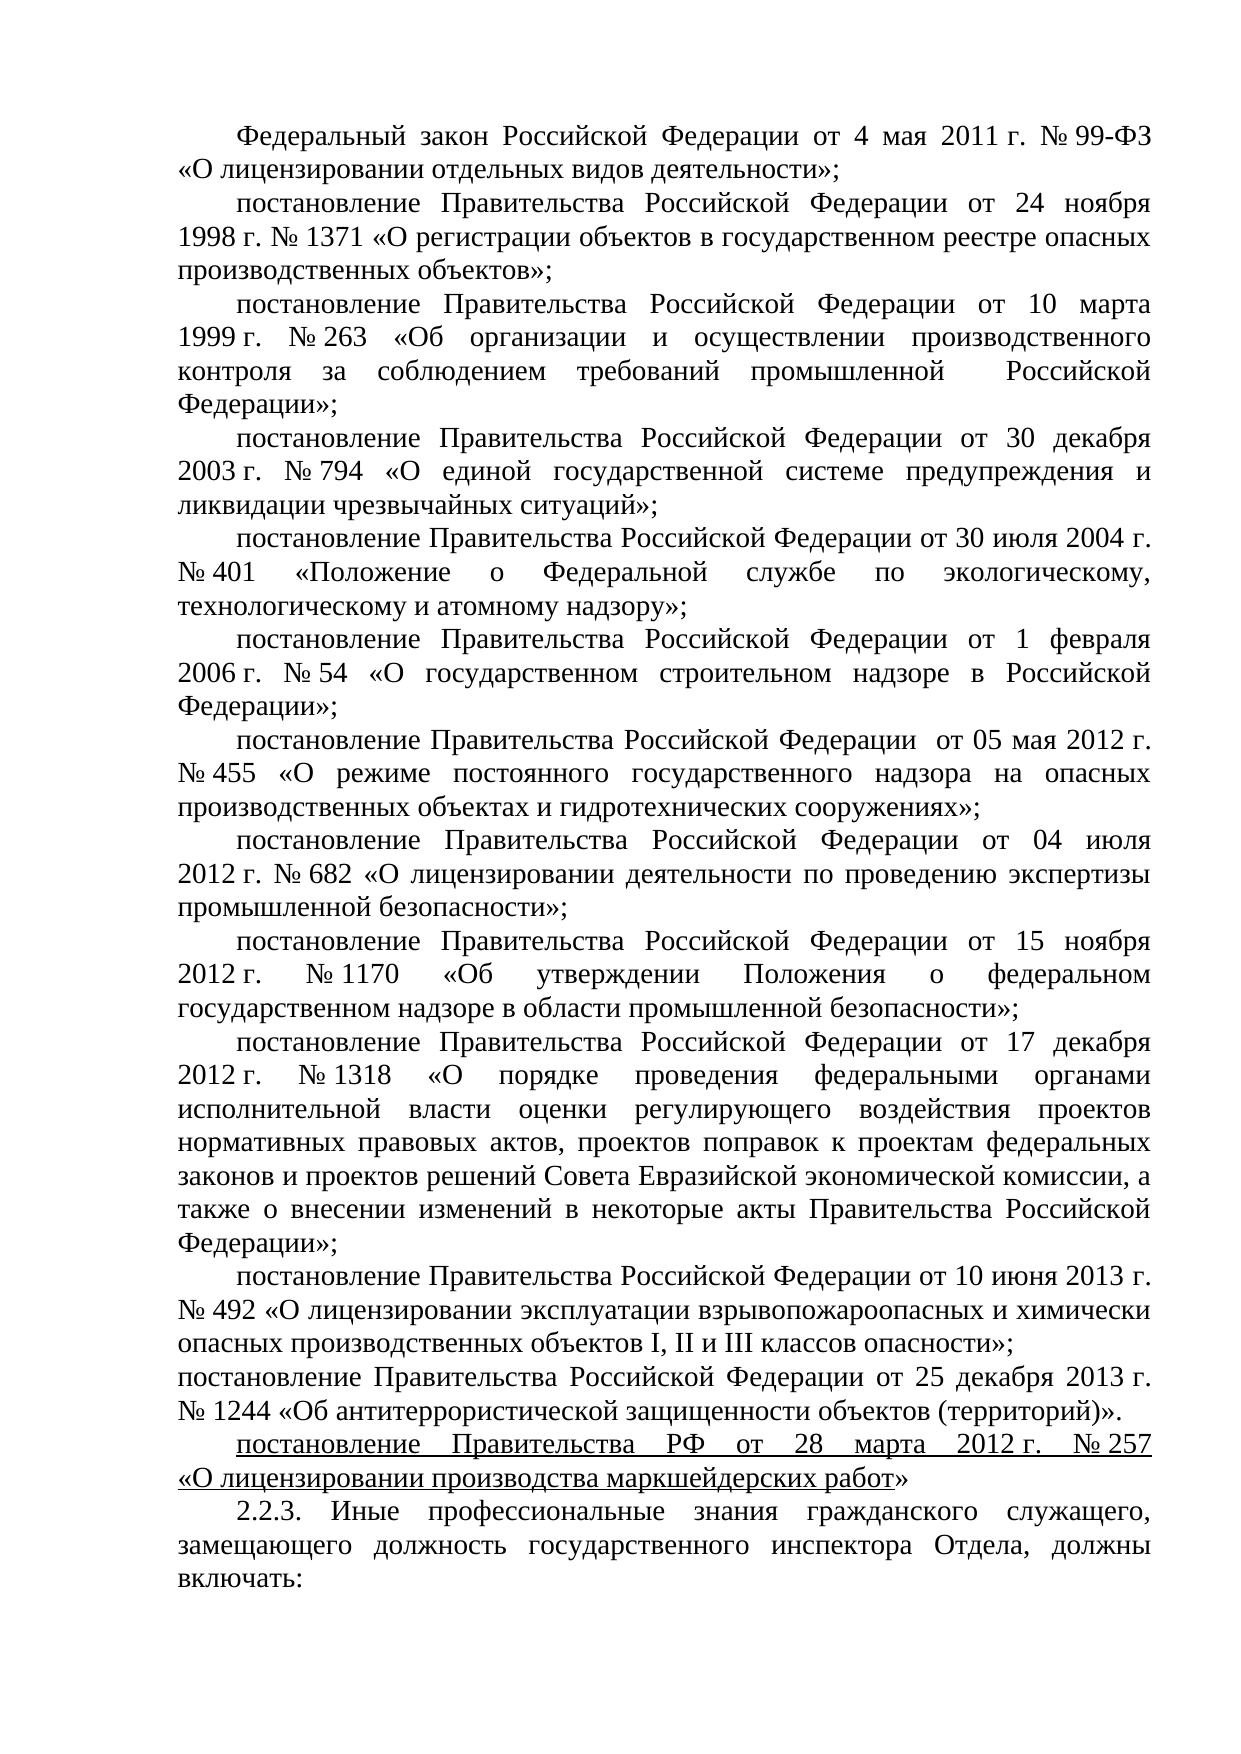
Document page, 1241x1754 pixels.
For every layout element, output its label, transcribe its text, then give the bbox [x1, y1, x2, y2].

text Федеральный закон Российской Федерации от 4 мая 2011 г. № 99-ФЗ «О лицензировании отдельных видов деятельности»; [177, 118, 1152, 185]
text постановление Правительства Российской Федерации от 05 мая 2012 г. № 455 «О режиме постоянного государственного надзора на опасных производственных объектах и гидротехнических сооружениях»; [177, 722, 1152, 822]
text постановление Правительства Российской Федерации от 17 декабря 2012 г. № 1318 «О порядке проведения федеральными органами исполнительной власти оценки регулирующего воздействия проектов нормативных правовых актов, проектов поправок к проектам федеральных законов и проектов решений Совета Евразийской экономической комиссии, а также о внесении изменений в некоторые акты Правительства Российской Федерации»; [177, 1024, 1152, 1258]
text постановление Правительства Российской Федерации от 1 февраля 2006 г. № 54 «О государственном строительном надзоре в Российской Федерации»; [177, 621, 1152, 722]
text постановление Правительства Российской Федерации от 30 июля 2004 г. № 401 «Положение о Федеральной службе по экологическому, технологическому и атомному надзору»; [177, 521, 1152, 621]
text постановление Правительства Российской Федерации от 24 ноября 1998 г. № 1371 «О регистрации объектов в государственном реестре опасных производственных объектов»; [177, 185, 1152, 286]
text постановление Правительства Российской Федерации от 25 декабря 2013 г. № 1244 «Об антитеррористической защищенности объектов (территорий)». [177, 1359, 1152, 1426]
text постановление Правительства Российской Федерации от 30 декабря 2003 г. № 794 «О единой государственной системе предупреждения и ликвидации чрезвычайных ситуаций»; [177, 420, 1152, 521]
text постановление Правительства РФ от 28 марта 2012 г. № 257 «О лицензировании производства маркшейдерских работ» [177, 1426, 1152, 1493]
text постановление Правительства Российской Федерации от 15 ноября 2012 г. № 1170 «Об утверждении Положения о федеральном государственном надзоре в области промышленной безопасности»; [177, 923, 1152, 1024]
text постановление Правительства Российской Федерации от 10 июня 2013 г. № 492 «О лицензировании эксплуатации взрывопожароопасных и химически опасных производственных объектов I, II и III классов опасности»; [177, 1258, 1152, 1359]
text 2.2.3. Иные профессиональные знания гражданского служащего, замещающего должность государственного инспектора Отдела, должны включать: [177, 1493, 1152, 1594]
text постановление Правительства Российской Федерации от 10 марта 1999 г. № 263 «Об организации и осуществлении производственного контроля за соблюдением требований промышленной Российской Федерации»; [177, 286, 1152, 420]
text постановление Правительства Российской Федерации от 04 июля 2012 г. № 682 «О лицензировании деятельности по проведению экспертизы промышленной безопасности»; [177, 822, 1152, 923]
